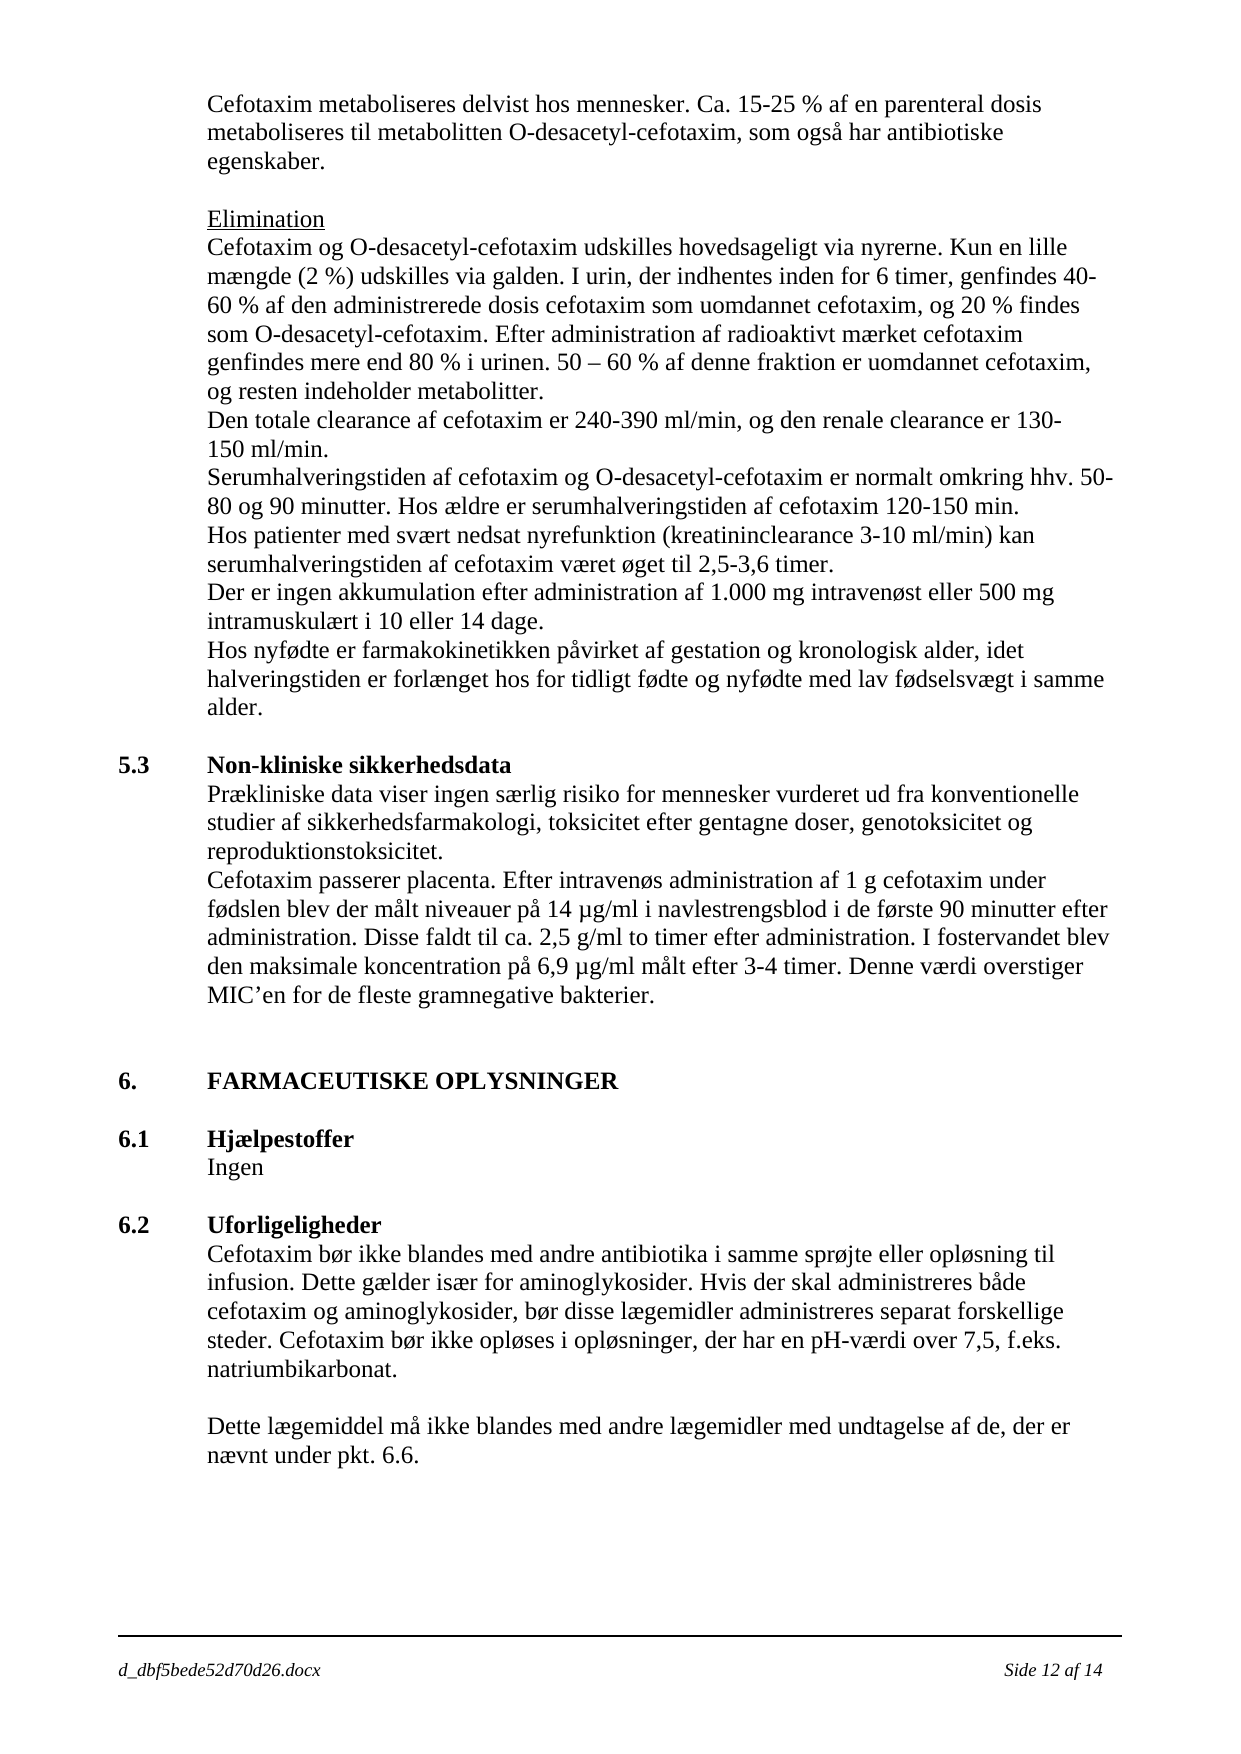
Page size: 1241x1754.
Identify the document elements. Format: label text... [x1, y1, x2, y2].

text Ingen [118, 1152, 1122, 1181]
text Cefotaxim passerer placenta. Efter intravenøs administration af 1 g cefotaxim under fødslen blev der målt niveauer på 14 µg/ml i navlestrengsblod i de første 90 minutter efter administration. Disse faldt til ca. 2,5 g/ml to timer efter administration. I fostervandet blev den maksimale koncentration på 6,9 µg/ml målt efter 3-4 timer. Denne værdi overstiger MIC’en for de fleste gramnegative bakterier. [118, 865, 1122, 1009]
text 6.2 Uforligeligheder [118, 1210, 1122, 1239]
text Cefotaxim og O-desacetyl-cefotaxim udskilles hovedsageligt via nyrerne. Kun en lille mængde (2 %) udskilles via galden. I urin, der indhentes inden for 6 timer, genfindes 40-60 % af den administrerede dosis cefotaxim som uomdannet cefotaxim, og 20 % findes som O-desacetyl-cefotaxim. Efter administration af radioaktivt mærket cefotaxim genfindes mere end 80 % i urinen. 50 – 60 % af denne fraktion er uomdannet cefotaxim, og resten indeholder metabolitter. [207, 232, 1122, 405]
text Cefotaxim metaboliseres delvist hos mennesker. Ca. 15-25 % af en parenteral dosis metaboliseres til metabolitten O-desacetyl-cefotaxim, som også har antibiotiske egenskaber. [207, 89, 1122, 175]
text 6.1 Hjælpestoffer [118, 1124, 1122, 1152]
text Elimination [207, 204, 1122, 232]
text Cefotaxim bør ikke blandes med andre antibiotika i samme sprøjte eller opløsning til infusion. Dette gælder især for aminoglykosider. Hvis der skal administreres både cefotaxim og aminoglykosider, bør disse lægemidler administreres separat forskellige steder. Cefotaxim bør ikke opløses i opløsninger, der har en pH-værdi over 7,5, f.eks. natriumbikarbonat. [118, 1239, 1122, 1382]
text Dette lægemiddel må ikke blandes med andre lægemidler med undtagelse af de, der er nævnt under pkt. 6.6. [118, 1411, 1122, 1469]
text Hos nyfødte er farmakokinetikken påvirket af gestation og kronologisk alder, idet halveringstiden er forlænget hos for tidligt fødte og nyfødte med lav fødselsvægt i samme alder. [207, 635, 1122, 721]
text Prækliniske data viser ingen særlig risiko for mennesker vurderet ud fra konventionelle studier af sikkerhedsfarmakologi, toksicitet efter gentagne doser, genotoksicitet og reproduktionstoksicitet. [118, 779, 1122, 865]
text 5.3 Non-kliniske sikkerhedsdata [118, 750, 1122, 779]
text Hos patienter med svært nedsat nyrefunktion (kreatininclearance 3-10 ml/min) kan serumhalveringstiden af cefotaxim været øget til 2,5-3,6 timer. [207, 520, 1122, 577]
text Serumhalveringstiden af cefotaxim og O-desacetyl-cefotaxim er normalt omkring hhv. 50-80 og 90 minutter. Hos ældre er serumhalveringstiden af cefotaxim 120-150 min. [207, 462, 1122, 520]
text 6. FARMACEUTISKE OPLYSNINGER [118, 1066, 1122, 1095]
text Den totale clearance af cefotaxim er 240-390 ml/min, og den renale clearance er 130-150 ml/min. [207, 405, 1122, 462]
text Der er ingen akkumulation efter administration af 1.000 mg intravenøst eller 500 mg intramuskulært i 10 eller 14 dage. [207, 577, 1122, 635]
